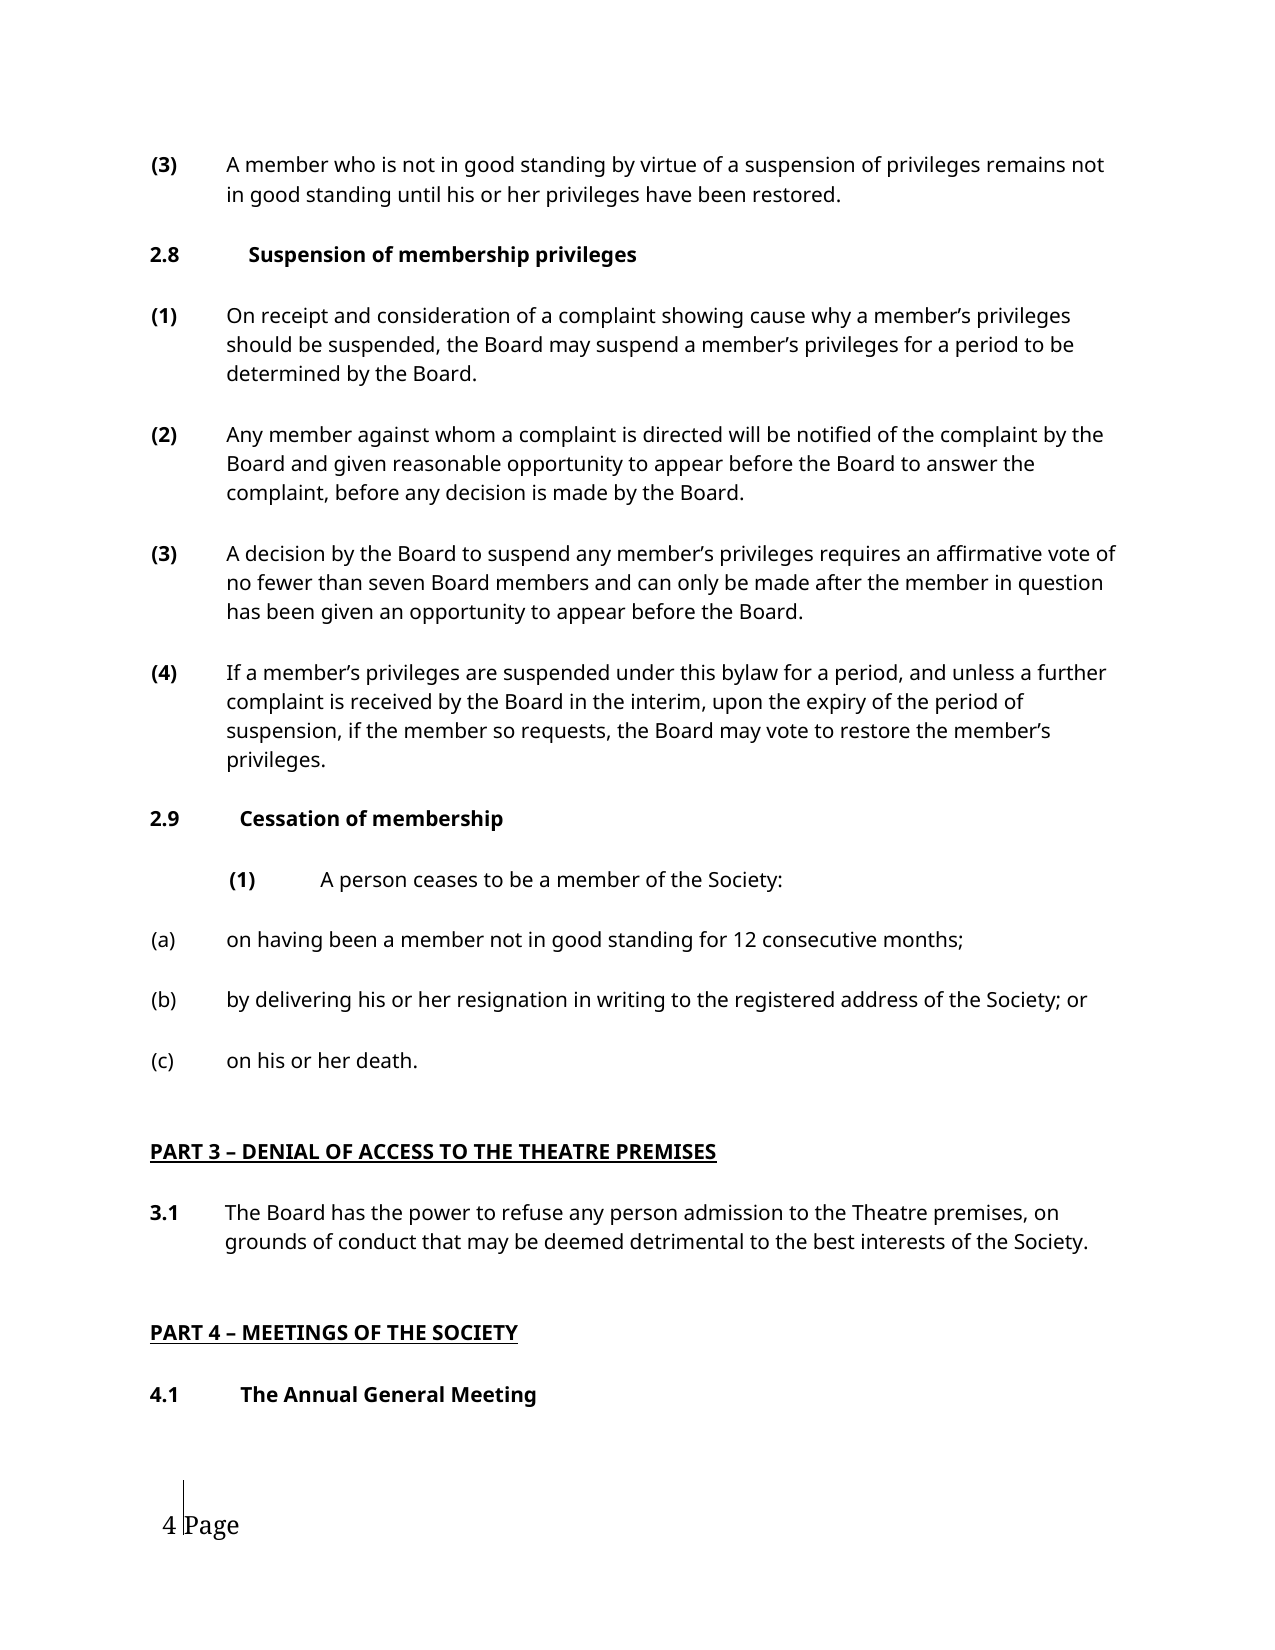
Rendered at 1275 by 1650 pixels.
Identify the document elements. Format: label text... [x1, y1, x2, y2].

list If a member’s privileges are suspended under this bylaw for a period, and unless a further complaint is received by the Board in the interim, upon the expiry of the period of suspension, if the member so requests, the Board may vote to restore the member’s privileges. [151, 658, 1126, 774]
text 4.1 The Annual General Meeting [149, 1380, 1126, 1408]
list on his or her death. [151, 1046, 1126, 1074]
list A decision by the Board to suspend any member’s privileges requires an affirmative vote of no fewer than seven Board members and can only be made after the member in question has been given an opportunity to appear before the Board. [151, 539, 1126, 626]
list On receipt and consideration of a complaint showing cause why a member’s privileges should be suspended, the Board may suspend a member’s privileges for a period to be determined by the Board. [151, 301, 1126, 388]
list by delivering his or her resignation in writing to the registered address of the Society; or [151, 986, 1126, 1014]
list Any member against whom a complaint is directed will be notified of the complaint by the Board and given reasonable opportunity to appear before the Board to answer the complaint, before any decision is made by the Board. [151, 420, 1126, 507]
text 2.8 Suspension of membership privileges [149, 240, 1126, 268]
text 2.9 Cessation of membership [149, 804, 1126, 832]
text 3.1 The Board has the power to refuse any person admission to the Theatre premises, on grounds of conduct that may be deemed detrimental to the best interests of the Society. [149, 1198, 1126, 1256]
subtitle PART 3 – DENIAL OF ACCESS TO THE THEATRE PREMISES [149, 1137, 1126, 1165]
list A member who is not in good standing by virtue of a suspension of privileges remains not in good standing until his or her privileges have been restored. [151, 150, 1126, 208]
text (1) A person ceases to be a member of the Society: [149, 865, 1126, 893]
subtitle PART 4 – MEETINGS OF THE SOCIETY [149, 1318, 1126, 1347]
list on having been a member not in good standing for 12 consecutive months; [151, 925, 1126, 953]
